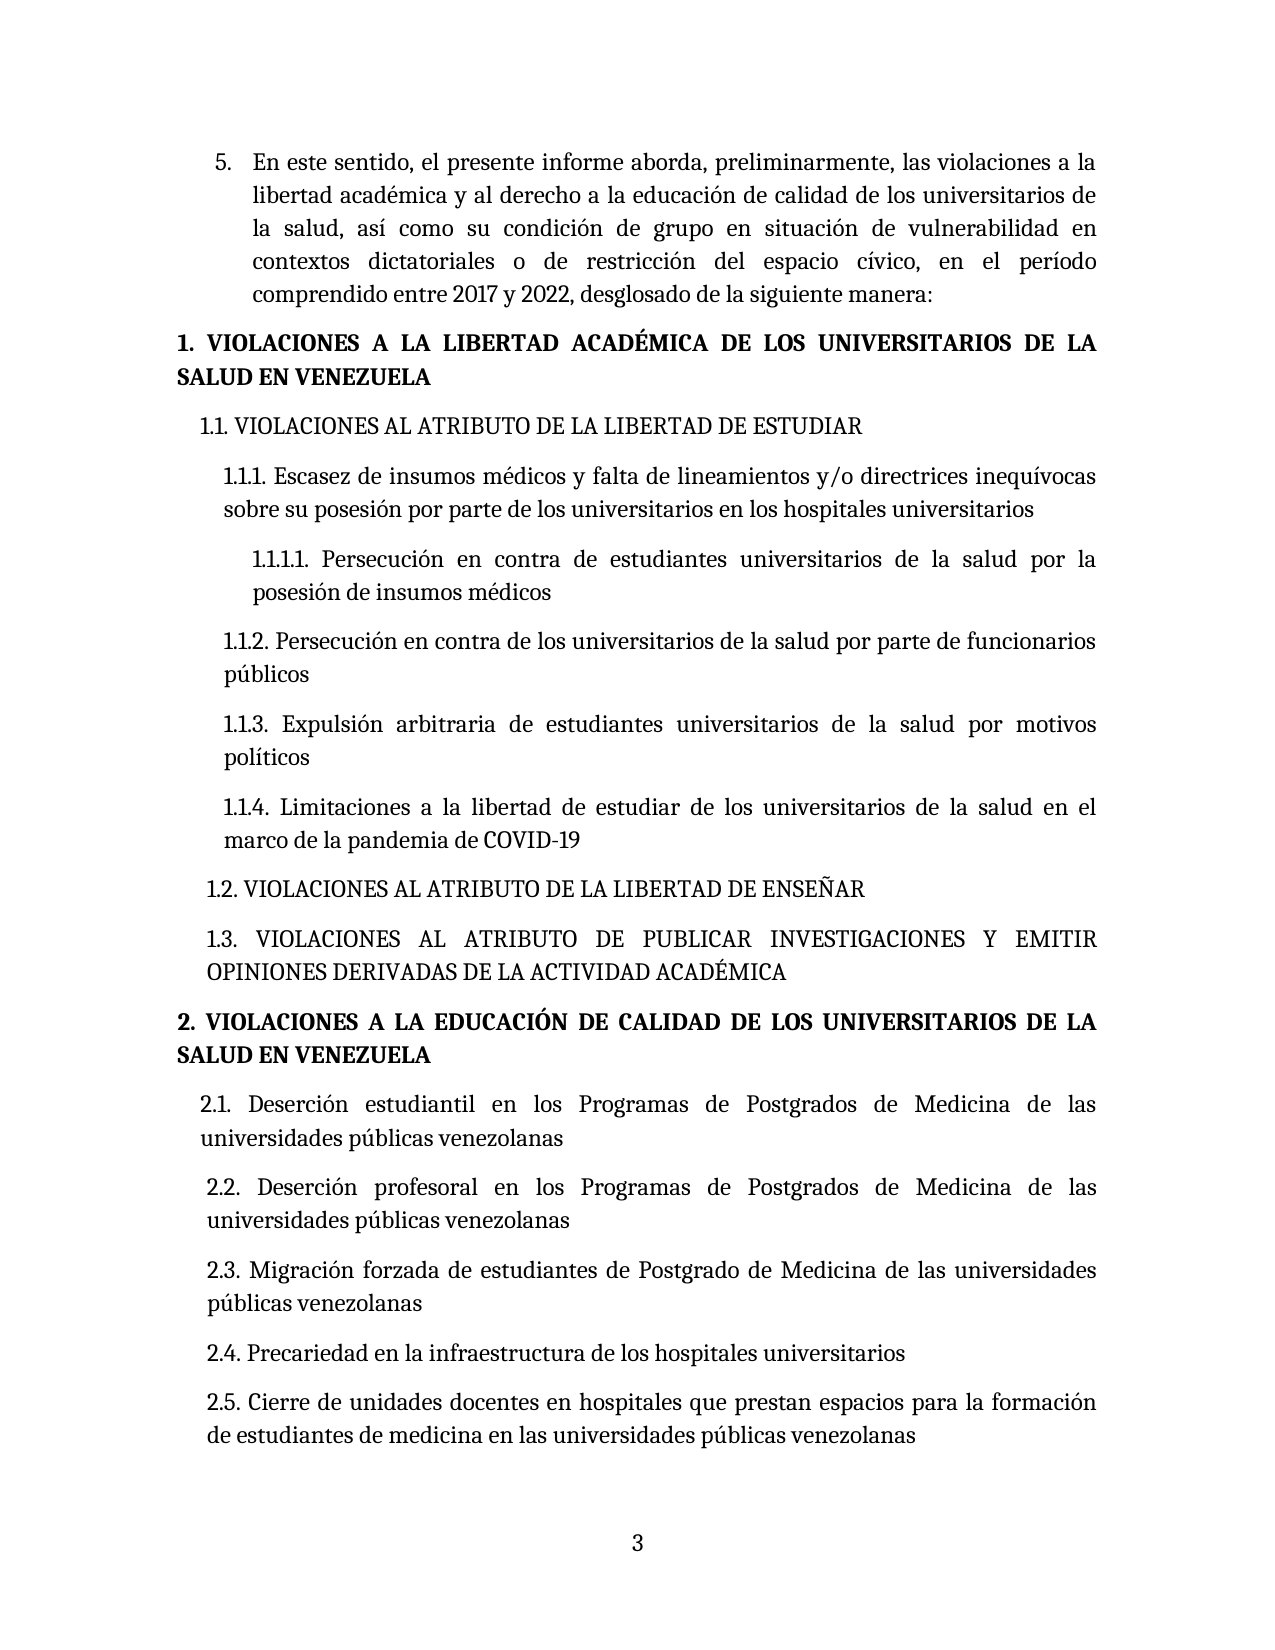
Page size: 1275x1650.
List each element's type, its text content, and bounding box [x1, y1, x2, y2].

text 1.3. VIOLACIONES AL ATRIBUTO DE PUBLICAR INVESTIGACIONES Y EMITIR OPINIONES DERIVADAS DE LA ACTIVIDAD ACADÉMICA [207, 925, 1098, 987]
text 1.1. VIOLACIONES AL ATRIBUTO DE LA LIBERTAD DE ESTUDIAR [200, 412, 1098, 441]
text 1.1.4. Limitaciones a la libertad de estudiar de los universitarios de la salud en el marco de la pandemia de COVID-19 [224, 793, 1098, 854]
text 1.1.1.1. Persecución en contra de estudiantes universitarios de la salud por la posesión de insumos médicos [252, 544, 1098, 606]
text 1.1.1. Escasez de insumos médicos y falta de lineamientos y/o directrices inequívocas sobre su posesión por parte de los universitarios en los hospitales universitarios [224, 462, 1098, 523]
text 2.1. Deserción estudiantil en los Programas de Postgrados de Medicina de las universidades públicas venezolanas [200, 1090, 1098, 1152]
list En este sentido, el presente informe aborda, preliminarmente, las violaciones a la libertad académica y al derecho a la educación de calidad de los universitarios de la salud, así como su condición de grupo en situación de vulnerabilidad en contextos dictatoriales o de restricción del espacio cívico, en el período comprendido entre 2017 y 2022, desglosado de la siguiente manera: [215, 148, 1098, 308]
text 2.5. Cierre de unidades docentes en hospitales que prestan espacios para la formación de estudiantes de medicina en las universidades públicas venezolanas [207, 1388, 1098, 1450]
text 1. VIOLACIONES A LA LIBERTAD ACADÉMICA DE LOS UNIVERSITARIOS DE LA SALUD EN VENEZUELA [177, 329, 1098, 391]
text 2.2. Deserción profesoral en los Programas de Postgrados de Medicina de las universidades públicas venezolanas [207, 1173, 1098, 1235]
text 2.3. Migración forzada de estudiantes de Postgrado de Medicina de las universidades públicas venezolanas [207, 1256, 1098, 1318]
text 1.1.3. Expulsión arbitraria de estudiantes universitarios de la salud por motivos políticos [224, 710, 1098, 772]
text 2. VIOLACIONES A LA EDUCACIÓN DE CALIDAD DE LOS UNIVERSITARIOS DE LA SALUD EN VENEZUELA [177, 1008, 1098, 1069]
text 1.2. VIOLACIONES AL ATRIBUTO DE LA LIBERTAD DE ENSEÑAR [207, 875, 1098, 904]
text 2.4. Precariedad en la infraestructura de los hospitales universitarios [207, 1338, 1098, 1367]
text 1.1.2. Persecución en contra de los universitarios de la salud por parte de funcionarios públicos [224, 627, 1098, 689]
